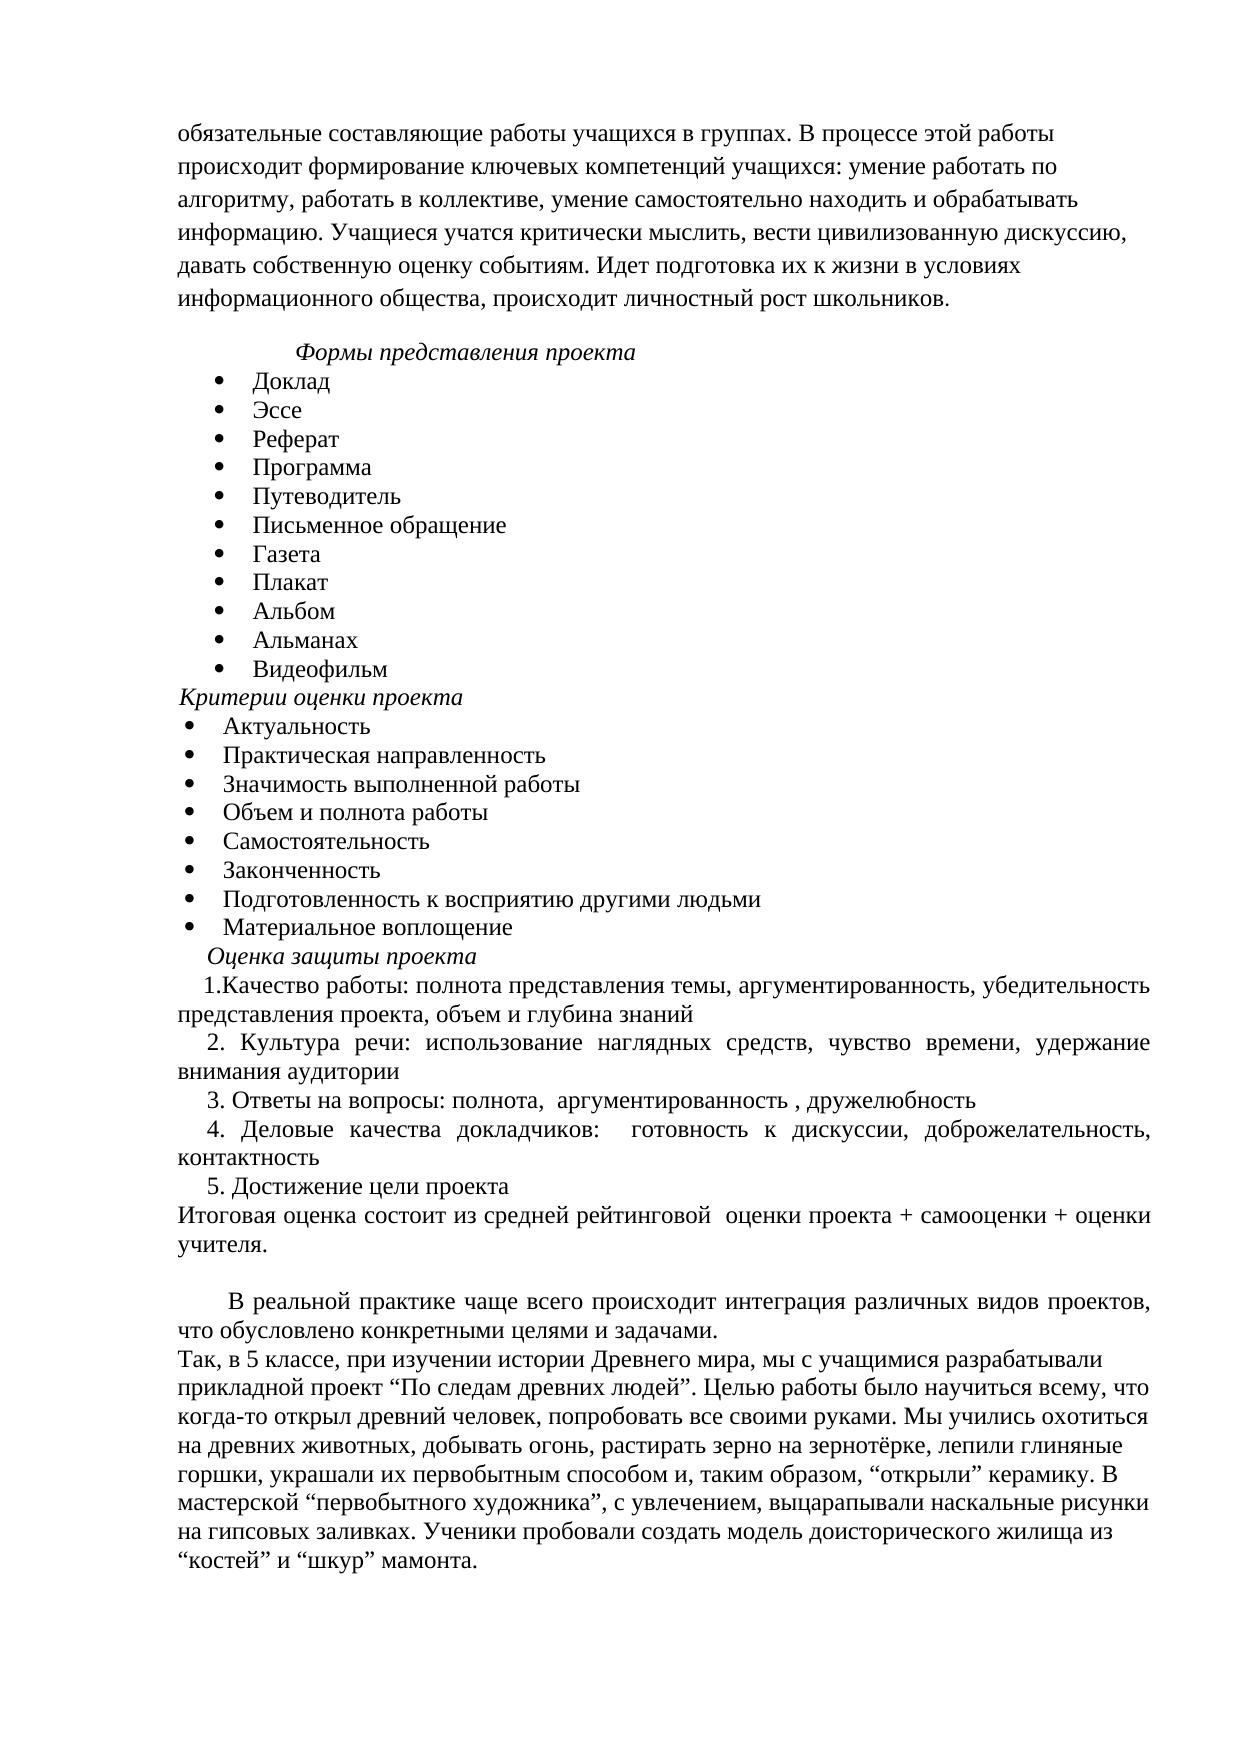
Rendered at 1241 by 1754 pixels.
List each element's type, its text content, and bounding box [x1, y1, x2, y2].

list Законченность [185, 855, 1152, 884]
list Путеводитель [215, 481, 1152, 510]
text 2. Культура речи: использование наглядных средств, чувство времени, удержание внимания аудитории [177, 1027, 1152, 1085]
list Подготовленность к восприятию другими людьми [185, 884, 1152, 912]
text Оценка защиты проекта [177, 941, 1152, 970]
list Плакат [215, 567, 1152, 596]
list Видеофильм [215, 654, 1152, 682]
text Критерии оценки проекта [0, 682, 1152, 711]
list Альбом [215, 596, 1152, 625]
text 1.Качество работы: полнота представления темы, аргументированность, убедительность представления проекта, объем и глубина знаний [177, 970, 1152, 1027]
text 5. Достижение цели проекта [177, 1171, 1152, 1200]
text В реальной практике чаще всего происходит интеграция различных видов проектов, что обусловлено конкретными целями и задачами. [177, 1286, 1152, 1344]
list Самостоятельность [185, 826, 1152, 855]
list Письменное обращение [215, 510, 1152, 539]
list Значимость выполненной работы [185, 769, 1152, 797]
text 4. Деловые качества докладчиков: готовность к дискуссии, доброжелательность, контактность [177, 1114, 1152, 1171]
list Актуальность [185, 711, 1152, 740]
list Доклад [215, 366, 1152, 395]
list Реферат [215, 424, 1152, 452]
text Итоговая оценка состоит из средней рейтинговой оценки проекта + самооценки + оценки учителя. [177, 1200, 1152, 1257]
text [177, 118, 1152, 312]
list Эссе [215, 395, 1152, 424]
text Формы представления проекта [0, 337, 1152, 366]
list Программа [215, 452, 1152, 481]
list Газета [215, 539, 1152, 567]
list Альманах [215, 625, 1152, 654]
text 3. Ответы на вопросы: полнота, аргументированность , дружелюбность [177, 1085, 1152, 1114]
list Материальное воплощение [185, 912, 1152, 941]
list Практическая направленность [185, 740, 1152, 769]
text Так, в 5 классе, при изучении истории Древнего мира, мы с учащимися разрабатывали прикладной проект “По следам древних людей”. Целью работы было научиться всему, что когда-то открыл древний человек, попробовать все своими руками. Мы учились охотиться на древних животных, добывать огонь, растирать зерно на зернотёрке, лепили глиняные горшки, украшали их первобытным способом и, таким образом, “открыли” керамику. В мастерской “первобытного художника”, с увлечением, выцарапывали наскальные рисунки на гипсовых заливках. Ученики пробовали создать модель доисторического жилища из “костей” и “шкур” мамонта. [177, 1344, 1152, 1574]
list Объем и полнота работы [185, 797, 1152, 826]
